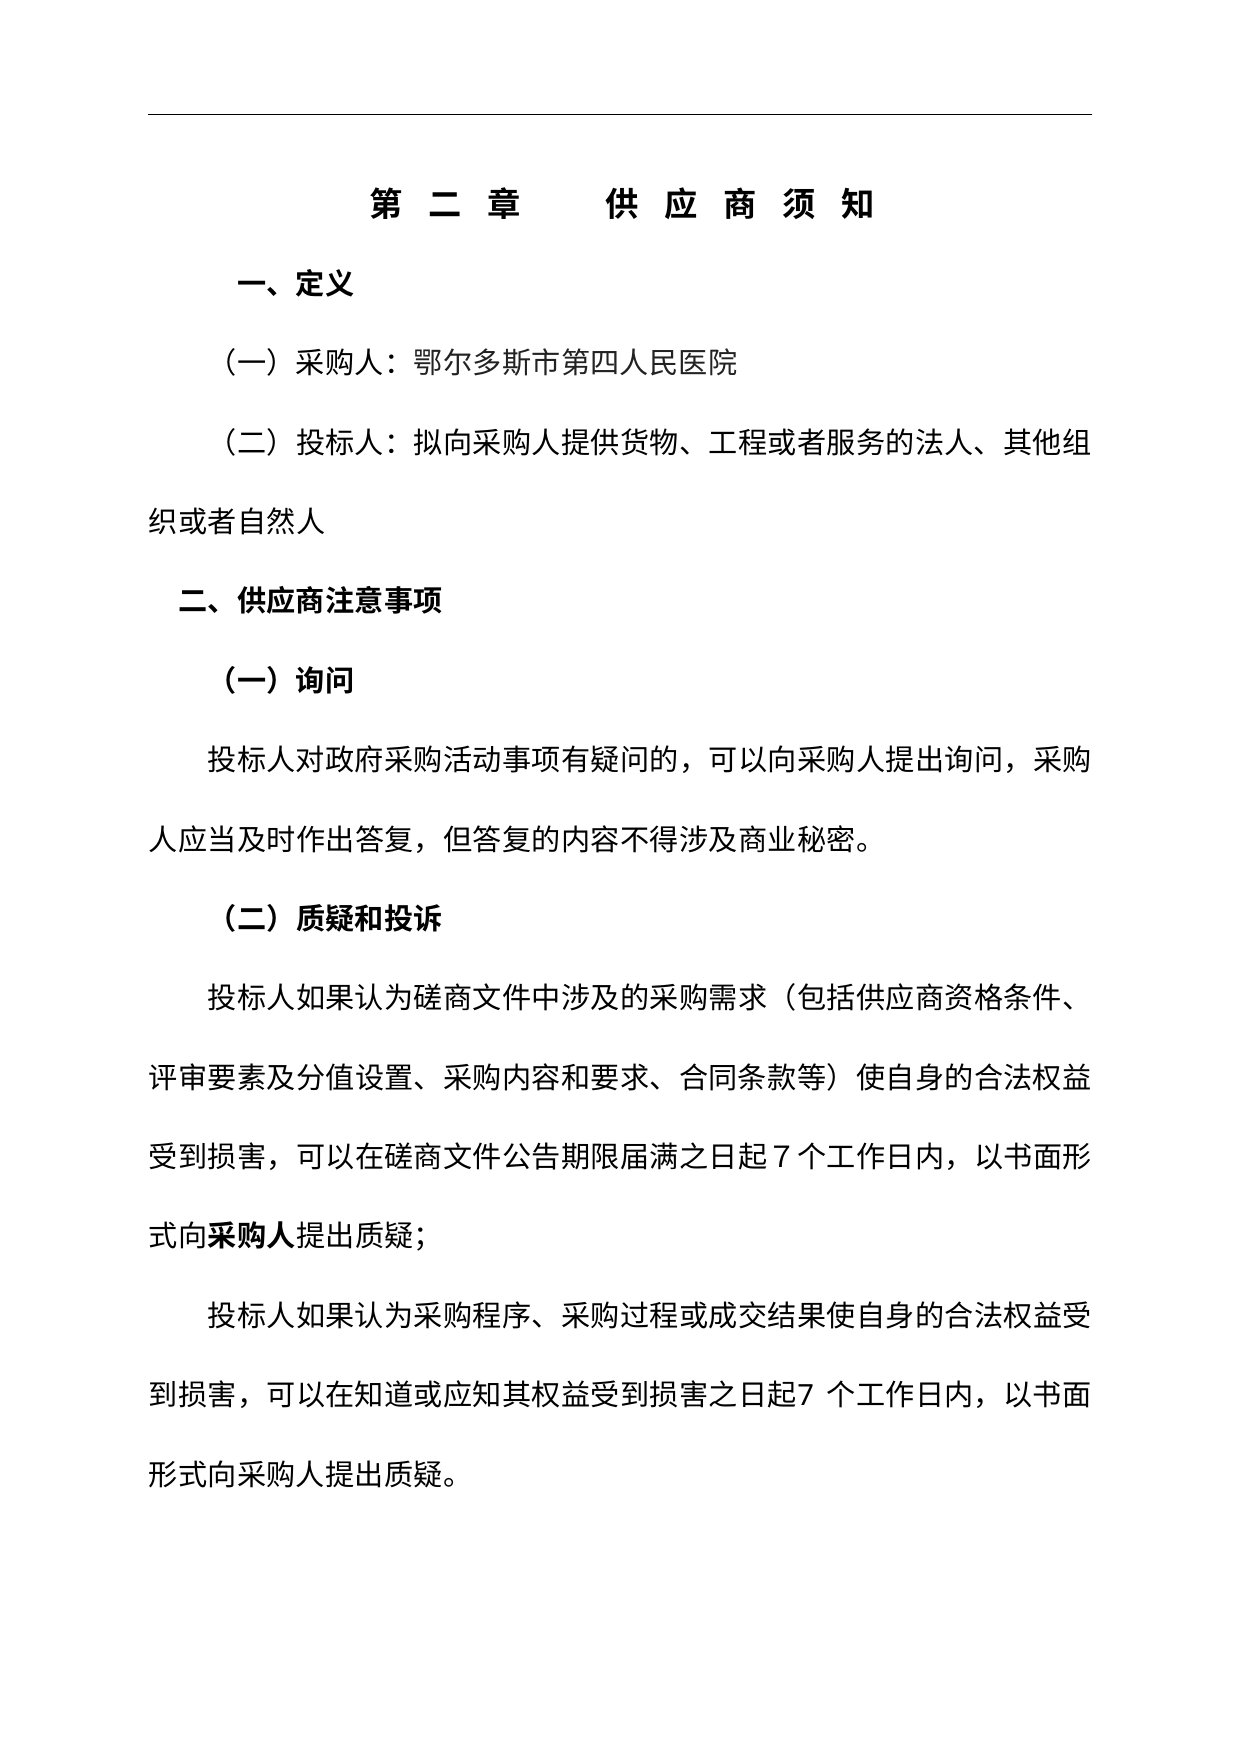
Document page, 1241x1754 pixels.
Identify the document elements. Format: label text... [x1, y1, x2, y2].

text 投标人如果认为磋商文件中涉及的采购需求（包括供应商资格条件、评审要素及分值设置、采购内容和要求、合同条款等）使自身的合法权益受到损害，可以在磋商文件公告期限届满之日起７个工作日内，以书面形式向采购人提出质疑； [148, 956, 1092, 1274]
list 第二章 供应商须知 [167, 163, 1092, 242]
text 一、定义 [167, 242, 1092, 321]
text 投标人如果认为采购程序、采购过程或成交结果使自身的合法权益受到损害，可以在知道或应知其权益受到损害之日起7个工作日内，以书面形式向采购人提出质疑。 [148, 1274, 1092, 1512]
text （一）询问 [148, 639, 1092, 718]
text （一）采购人：鄂尔多斯市第四人民医院 [148, 321, 1092, 401]
text （二）质疑和投诉 [148, 877, 1092, 956]
text 二、供应商注意事项 [167, 559, 1092, 639]
text （二）投标人：拟向采购人提供货物、工程或者服务的法人、其他组织或者自然人 [148, 401, 1092, 559]
text 投标人对政府采购活动事项有疑问的，可以向采购人提出询问，采购人应当及时作出答复，但答复的内容不得涉及商业秘密。 [148, 718, 1092, 877]
